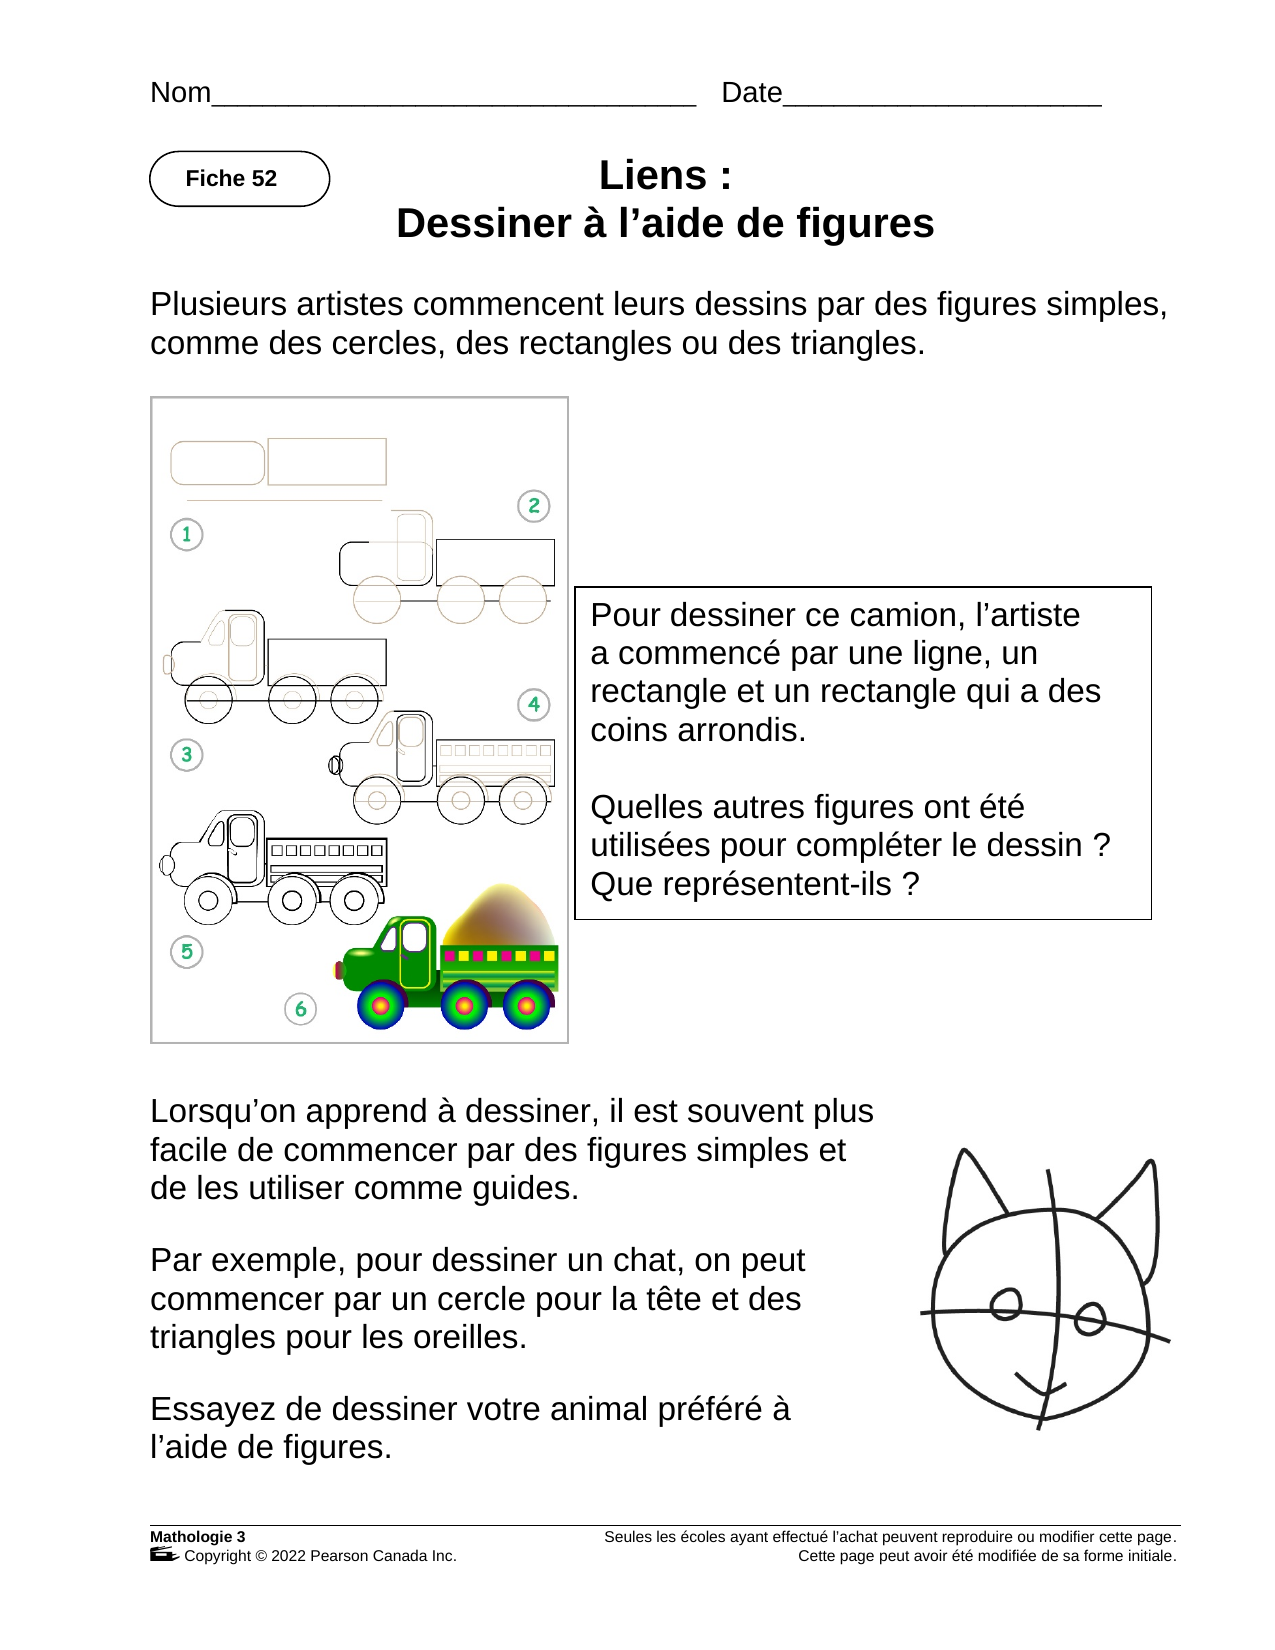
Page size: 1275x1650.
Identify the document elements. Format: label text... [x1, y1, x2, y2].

text Dessiner à l’aide de figures [150, 198, 1181, 246]
picture [895, 1138, 1191, 1435]
text Liens : [150, 150, 174, 168]
text Liens : [306, 150, 1181, 198]
picture [150, 1546, 180, 1561]
picture [150, 396, 569, 1044]
